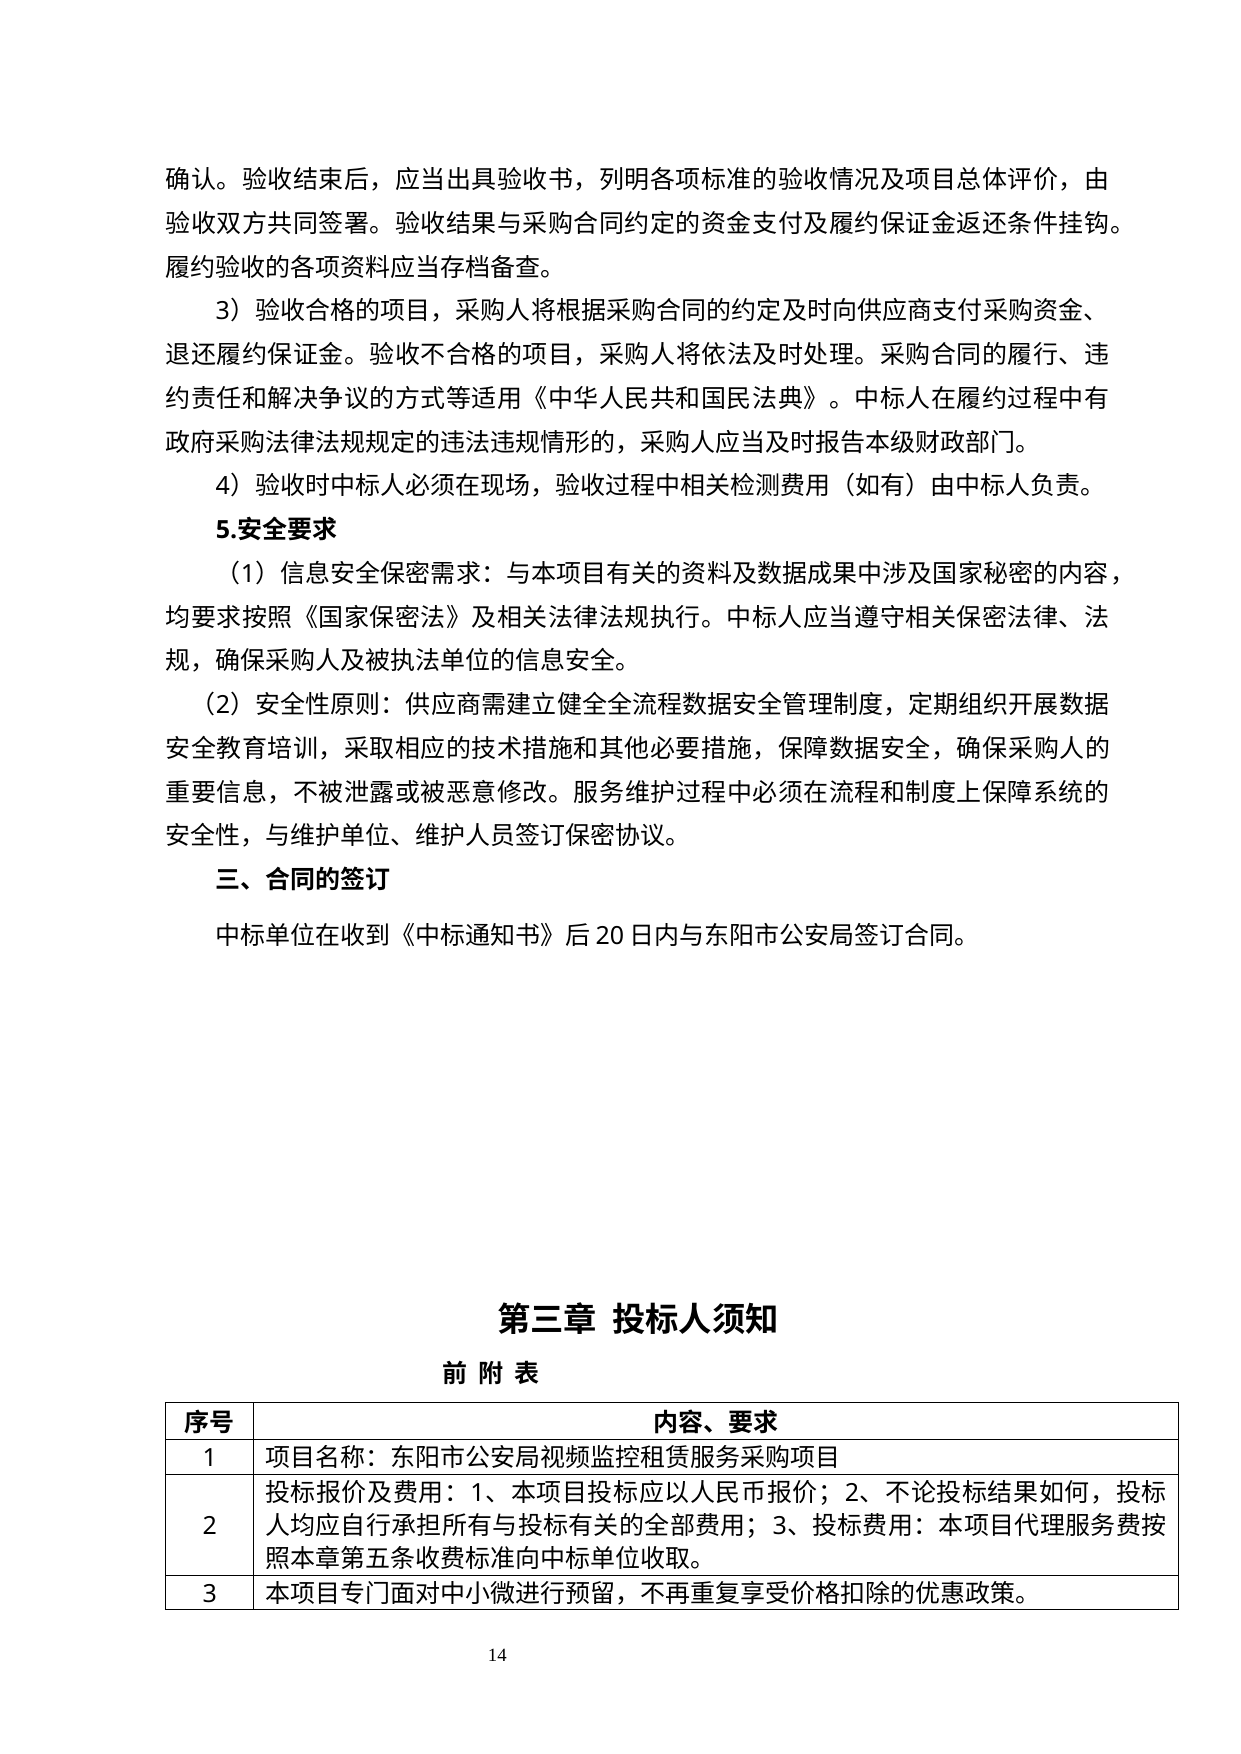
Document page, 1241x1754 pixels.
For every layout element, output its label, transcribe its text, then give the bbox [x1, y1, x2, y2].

text 3）验收合格的项目，采购人将根据采购合同的约定及时向供应商支付采购资金、退还履约保证金。验收不合格的项目，采购人将依法及时处理。采购合同的履行、违约责任和解决争议的方式等适用《中华人民共和国民法典》。中标人在履约过程中有政府采购法律法规规定的违法违规情形的，采购人应当及时报告本级财政部门。 [165, 285, 1110, 460]
text 4）验收时中标人必须在现场，验收过程中相关检测费用（如有）由中标人负责。 [165, 460, 1110, 503]
table_header 内容、要求 [254, 1403, 1178, 1439]
table_cell 1 [166, 1440, 253, 1473]
text 第三章 投标人须知 [165, 1295, 1110, 1341]
text 前 附 表 [190, 1353, 1110, 1389]
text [165, 153, 1110, 285]
table_header 序号 [166, 1403, 253, 1439]
text 中标单位在收到《中标通知书》后20日内与东阳市公安局签订合同。 [165, 910, 1110, 953]
table_cell 2 [166, 1475, 253, 1574]
table_cell 本项目专门面对中小微进行预留，不再重复享受价格扣除的优惠政策。 [254, 1576, 1178, 1609]
text （2）安全性原则：供应商需建立健全全流程数据安全管理制度，定期组织开展数据安全教育培训，采取相应的技术措施和其他必要措施，保障数据安全，确保采购人的重要信息，不被泄露或被恶意修改。服务维护过程中必须在流程和制度上保障系统的安全性，与维护单位、维护人员签订保密协议。 [165, 678, 1110, 853]
text （1）信息安全保密需求：与本项目有关的资料及数据成果中涉及国家秘密的内容，均要求按照《国家保密法》及相关法律法规执行。中标人应当遵守相关保密法律、法规，确保采购人及被执法单位的信息安全。 [165, 547, 1110, 678]
table_cell 项目名称：东阳市公安局视频监控租赁服务采购项目 [254, 1440, 1178, 1473]
table_cell 投标报价及费用：1、本项目投标应以人民币报价；2、不论投标结果如何，投标人均应自行承担所有与投标有关的全部费用；3、投标费用：本项目代理服务费按照本章第五条收费标准向中标单位收取。 [254, 1475, 1178, 1574]
text 三、合同的签订 [165, 853, 1110, 897]
table_cell 3 [166, 1576, 253, 1609]
text 5.安全要求 [165, 503, 1110, 547]
